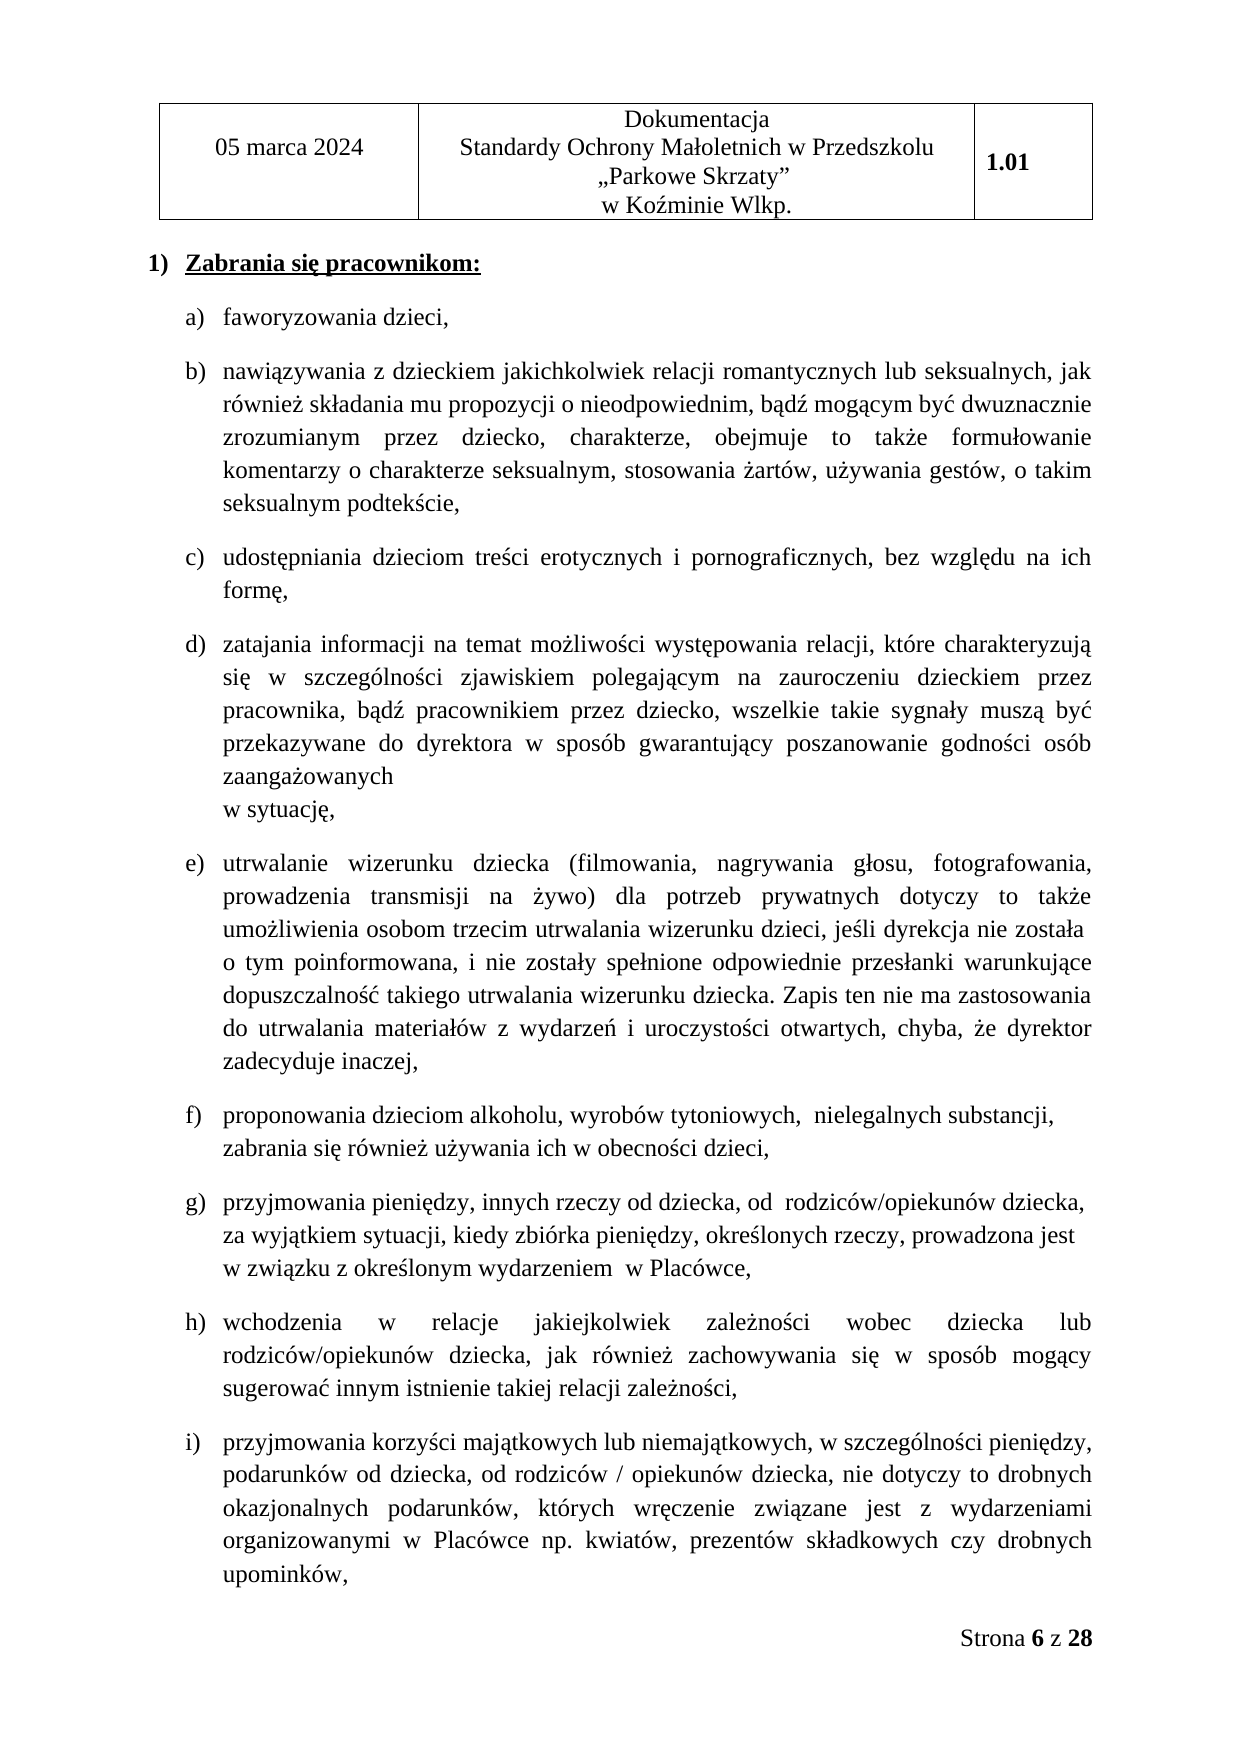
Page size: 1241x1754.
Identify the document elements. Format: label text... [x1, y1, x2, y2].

list wchodzenia w relacje jakiejkolwiek zależności wobec dziecka lub rodziców/opiekunów dziecka, jak również zachowywania się w sposób mogący sugerować innym istnienie takiej relacji zależności, [185, 1307, 1092, 1401]
list przyjmowania pieniędzy, innych rzeczy od dziecka, od rodziców/opiekunów dziecka, za wyjątkiem sytuacji, kiedy zbiórka pieniędzy, określonych rzeczy, prowadzona jest w związku z określonym wydarzeniem w Placówce, [185, 1187, 1092, 1282]
list faworyzowania dzieci, [185, 302, 1092, 331]
list proponowania dzieciom alkoholu, wyrobów tytoniowych, nielegalnych substancji, zabrania się również używania ich w obecności dzieci, [185, 1100, 1092, 1162]
list przyjmowania korzyści majątkowych lub niemajątkowych, w szczególności pieniędzy, podarunków od dziecka, od rodziców / opiekunów dziecka, nie dotyczy to drobnych okazjonalnych podarunków, których wręczenie związane jest z wydarzeniami organizowanymi w Placówce np. kwiatów, prezentów składkowych czy drobnych upominków, [185, 1427, 1092, 1587]
list zatajania informacji na temat możliwości występowania relacji, które charakteryzują się w szczególności zjawiskiem polegającym na zauroczeniu dzieckiem przez pracownika, bądź pracownikiem przez dziecko, wszelkie takie sygnały muszą być przekazywane do dyrektora w sposób gwarantujący poszanowanie godności osób zaangażowanych w sytuację, [185, 629, 1092, 823]
list Zabrania się pracownikom: [148, 248, 1092, 277]
list utrwalanie wizerunku dziecka (filmowania, nagrywania głosu, fotografowania, prowadzenia transmisji na żywo) dla potrzeb prywatnych dotyczy to także umożliwienia osobom trzecim utrwalania wizerunku dzieci, jeśli dyrekcja nie została o tym poinformowana, i nie zostały spełnione odpowiednie przesłanki warunkujące dopuszczalność takiego utrwalania wizerunku dziecka. Zapis ten nie ma zastosowania do utrwalania materiałów z wydarzeń i uroczystości otwartych, chyba, że dyrektor zadecyduje inaczej, [185, 848, 1092, 1075]
list nawiązywania z dzieckiem jakichkolwiek relacji romantycznych lub seksualnych, jak również składania mu propozycji o nieodpowiednim, bądź mogącym być dwuznacznie zrozumianym przez dziecko, charakterze, obejmuje to także formułowanie komentarzy o charakterze seksualnym, stosowania żartów, używania gestów, o takim seksualnym podtekście, [185, 356, 1092, 517]
list udostępniania dzieciom treści erotycznych i pornograficznych, bez względu na ich formę, [185, 542, 1092, 604]
